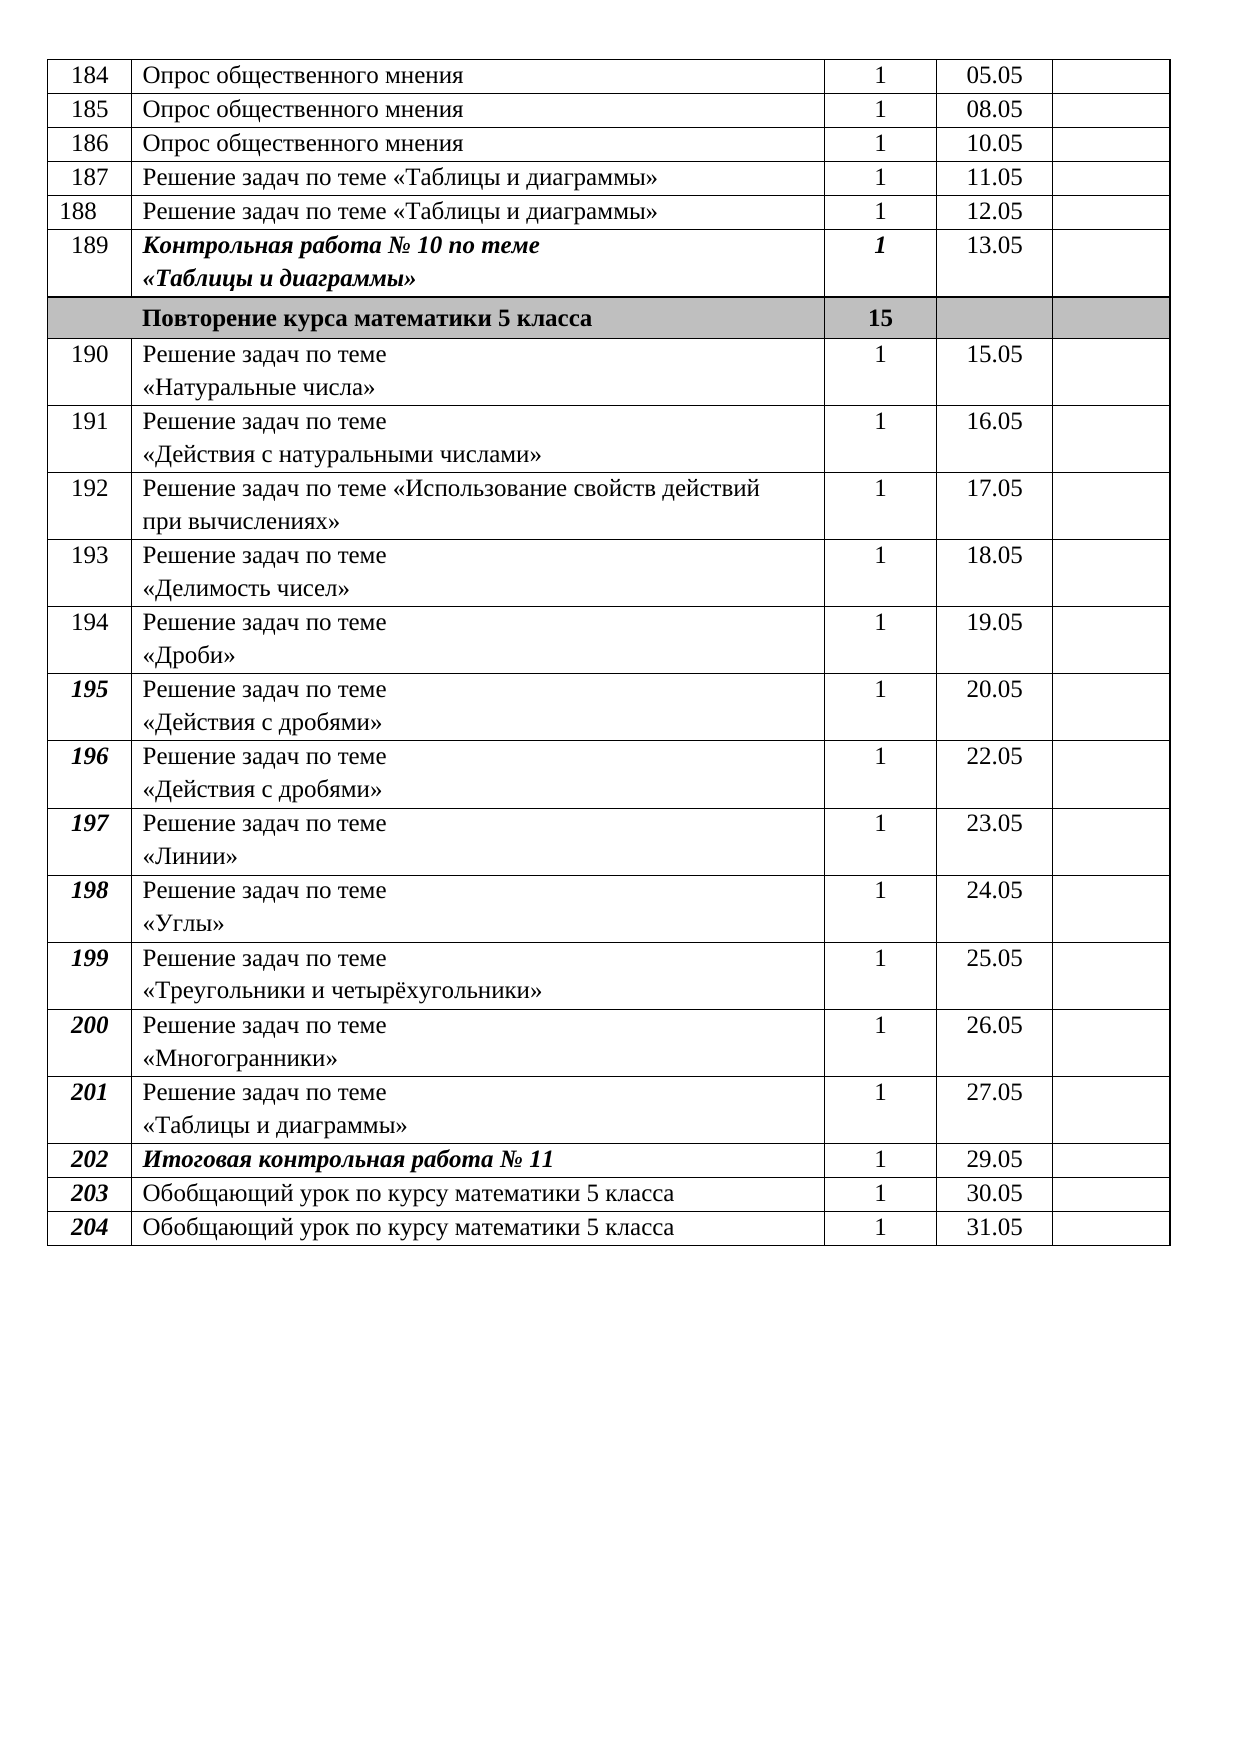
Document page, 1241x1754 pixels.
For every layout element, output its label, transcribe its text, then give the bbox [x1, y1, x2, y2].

table_cell 1 [825, 473, 936, 539]
table_cell Опрос общественного мнения [132, 94, 824, 127]
table_cell Решение задач по теме «Натуральные числа» [132, 339, 824, 405]
table_cell 1 [825, 162, 936, 195]
table_cell 203 [48, 1178, 131, 1211]
table_cell [1053, 406, 1169, 472]
table_cell Решение задач по теме «Дроби» [132, 607, 824, 673]
table_cell [1053, 60, 1169, 93]
table_cell Итоговая контрольная работа № 11 [132, 1144, 824, 1177]
table_cell [937, 298, 1052, 338]
table_cell 1 [825, 876, 936, 942]
table_cell [1053, 674, 1169, 740]
table_cell 10.05 [937, 128, 1052, 161]
table_cell 1 [825, 943, 936, 1009]
table_cell 204 [48, 1212, 131, 1245]
table_cell Контрольная работа № 10 по теме «Таблицы и диаграммы» [132, 230, 824, 296]
table_cell 1 [825, 540, 936, 606]
table_cell [1053, 1212, 1169, 1245]
table_cell 08.05 [937, 94, 1052, 127]
table_cell 184 [48, 60, 131, 93]
table_cell Решение задач по теме «Линии» [132, 809, 824, 874]
table_cell Решение задач по теме «Углы» [132, 876, 824, 942]
table_cell 1 [825, 339, 936, 405]
table_cell 1 [825, 60, 936, 93]
table_cell Решение задач по теме «Таблицы и диаграммы» [132, 196, 824, 229]
table_cell 197 [48, 809, 131, 874]
table_cell 05.05 [937, 60, 1052, 93]
table_cell 23.05 [937, 809, 1052, 874]
table_cell 192 [48, 473, 131, 539]
table_cell Повторение курса математики 5 класса [48, 298, 824, 338]
table_cell 1 [825, 406, 936, 472]
table_cell 26.05 [937, 1010, 1052, 1076]
table_cell 202 [48, 1144, 131, 1177]
table_cell 187 [48, 162, 131, 195]
table_cell Решение задач по теме «Треугольники и четырёхугольники» [132, 943, 824, 1009]
table_cell 12.05 [937, 196, 1052, 229]
table_cell [1053, 809, 1169, 874]
table_cell [1053, 473, 1169, 539]
table_cell [1053, 741, 1169, 807]
table_cell 191 [48, 406, 131, 472]
table_cell 20.05 [937, 674, 1052, 740]
table_cell Решение задач по теме «Действия с натуральными числами» [132, 406, 824, 472]
table_cell 1 [825, 94, 936, 127]
table_cell 29.05 [937, 1144, 1052, 1177]
table_cell Решение задач по теме «Делимость чисел» [132, 540, 824, 606]
table_cell 195 [48, 674, 131, 740]
table_cell 1 [825, 741, 936, 807]
table_cell Опрос общественного мнения [132, 60, 824, 93]
table_cell 18.05 [937, 540, 1052, 606]
table_cell 11.05 [937, 162, 1052, 195]
table_cell [1053, 1077, 1169, 1143]
table_cell 188 [48, 196, 131, 229]
table_cell 24.05 [937, 876, 1052, 942]
table_cell [1053, 1010, 1169, 1076]
table_cell 193 [48, 540, 131, 606]
table_cell [1053, 162, 1169, 195]
table_cell [1053, 540, 1169, 606]
table_cell Решение задач по теме «Действия с дробями» [132, 741, 824, 807]
table_cell Обобщающий урок по курсу математики 5 класса [132, 1212, 824, 1245]
table_cell [1053, 607, 1169, 673]
table_cell 186 [48, 128, 131, 161]
table_cell 199 [48, 943, 131, 1009]
table_cell [1053, 1178, 1169, 1211]
table_cell 1 [825, 1077, 936, 1143]
table_cell 1 [825, 674, 936, 740]
table_cell [1053, 339, 1169, 405]
table_cell 1 [825, 230, 936, 296]
table_cell [1053, 94, 1169, 127]
table_cell 1 [825, 128, 936, 161]
table_cell 189 [48, 230, 131, 296]
table_cell [1053, 230, 1169, 296]
table_cell 13.05 [937, 230, 1052, 296]
table_cell [1053, 943, 1169, 1009]
table_cell 27.05 [937, 1077, 1052, 1143]
table_cell [1053, 196, 1169, 229]
table_cell 1 [825, 1144, 936, 1177]
table_cell 1 [825, 809, 936, 874]
table_cell 200 [48, 1010, 131, 1076]
table_cell Решение задач по теме «Таблицы и диаграммы» [132, 1077, 824, 1143]
table_cell 198 [48, 876, 131, 942]
table_cell 22.05 [937, 741, 1052, 807]
table_cell 194 [48, 607, 131, 673]
table_cell 17.05 [937, 473, 1052, 539]
table_cell 16.05 [937, 406, 1052, 472]
table_cell 25.05 [937, 943, 1052, 1009]
table_cell 19.05 [937, 607, 1052, 673]
table_cell 30.05 [937, 1178, 1052, 1211]
table_cell 1 [825, 1178, 936, 1211]
table_cell 1 [825, 196, 936, 229]
table_cell Решение задач по теме «Использование свойств действий при вычислениях» [132, 473, 824, 539]
table_cell Решение задач по теме «Таблицы и диаграммы» [132, 162, 824, 195]
table_cell [1053, 128, 1169, 161]
table_cell 196 [48, 741, 131, 807]
table_cell 190 [48, 339, 131, 405]
table_cell Обобщающий урок по курсу математики 5 класса [132, 1178, 824, 1211]
table_cell [1053, 298, 1169, 338]
table_cell 1 [825, 1010, 936, 1076]
table_cell [1053, 876, 1169, 942]
table_cell 1 [825, 607, 936, 673]
table_cell 31.05 [937, 1212, 1052, 1245]
table_cell 1 [825, 1212, 936, 1245]
table_cell Решение задач по теме «Действия с дробями» [132, 674, 824, 740]
table_cell 185 [48, 94, 131, 127]
table_cell 15 [825, 298, 936, 338]
table_cell Решение задач по теме «Многогранники» [132, 1010, 824, 1076]
table_cell 15.05 [937, 339, 1052, 405]
table_cell Опрос общественного мнения [132, 128, 824, 161]
table_cell [1053, 1144, 1169, 1177]
table_cell 201 [48, 1077, 131, 1143]
